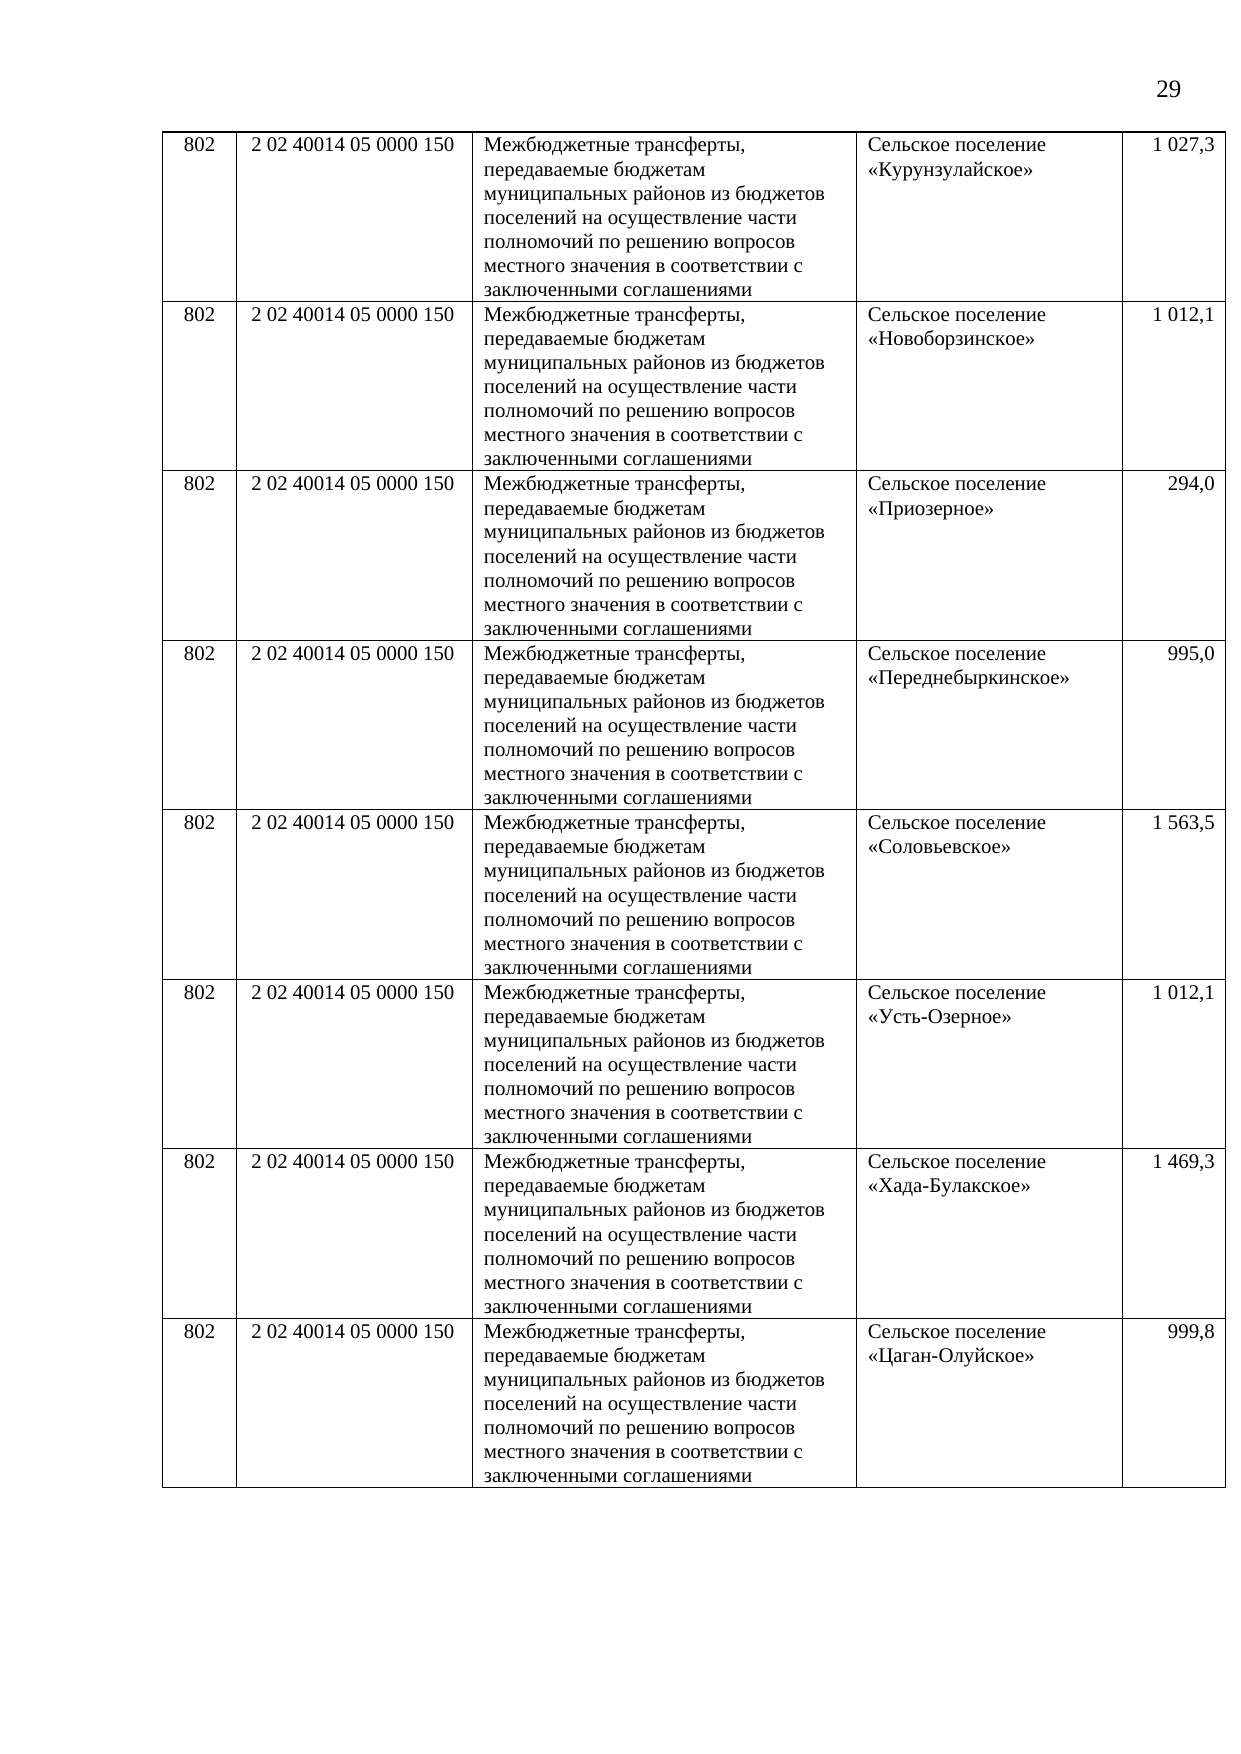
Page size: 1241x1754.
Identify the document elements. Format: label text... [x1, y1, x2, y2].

table_cell 2 02 40014 05 0000 150 [237, 980, 472, 1148]
table_cell Сельское поселение «Усть-Озерное» [857, 980, 1122, 1148]
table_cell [473, 133, 856, 301]
table_cell 2 02 40014 05 0000 150 [237, 471, 472, 640]
table_cell 995,0 [1123, 641, 1225, 809]
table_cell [237, 1319, 472, 1487]
table_cell Сельское поселение «Переднебыркинское» [857, 641, 1122, 809]
table_cell 802 [163, 980, 236, 1148]
table_cell Сельское поселение «Соловьевское» [857, 810, 1122, 979]
table_cell 802 [163, 133, 236, 301]
table_cell Сельское поселение «Цаган-Олуйское» [857, 1319, 1122, 1487]
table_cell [473, 1319, 856, 1487]
table_cell Сельское поселение «Новоборзинское» [857, 302, 1122, 470]
table_cell 294,0 [1123, 471, 1225, 640]
table_cell 802 [163, 1319, 236, 1487]
table_cell 802 [163, 1149, 236, 1318]
table_cell 1 027,3 [1123, 133, 1225, 301]
table_cell 1 012,1 [1123, 980, 1225, 1148]
table_cell Сельское поселение «Хада-Булакское» [857, 1149, 1122, 1318]
table_cell 802 [163, 641, 236, 809]
table_cell 2 02 40014 05 0000 150 [237, 302, 472, 470]
table_cell 999,8 [1123, 1319, 1225, 1487]
table_cell 1 469,3 [1123, 1149, 1225, 1318]
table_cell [237, 133, 472, 301]
table_cell Сельское поселение «Курунзулайское» [857, 133, 1122, 301]
table_cell 802 [163, 471, 236, 640]
table_cell 802 [163, 810, 236, 979]
table_cell 1 012,1 [1123, 302, 1225, 470]
table_cell 2 02 40014 05 0000 150 [237, 641, 472, 809]
table_cell Сельское поселение «Приозерное» [857, 471, 1122, 640]
table_cell 2 02 40014 05 0000 150 [237, 810, 472, 979]
table_cell 802 [163, 302, 236, 470]
table_cell 1 563,5 [1123, 810, 1225, 979]
table_cell 2 02 40014 05 0000 150 [237, 1149, 472, 1318]
